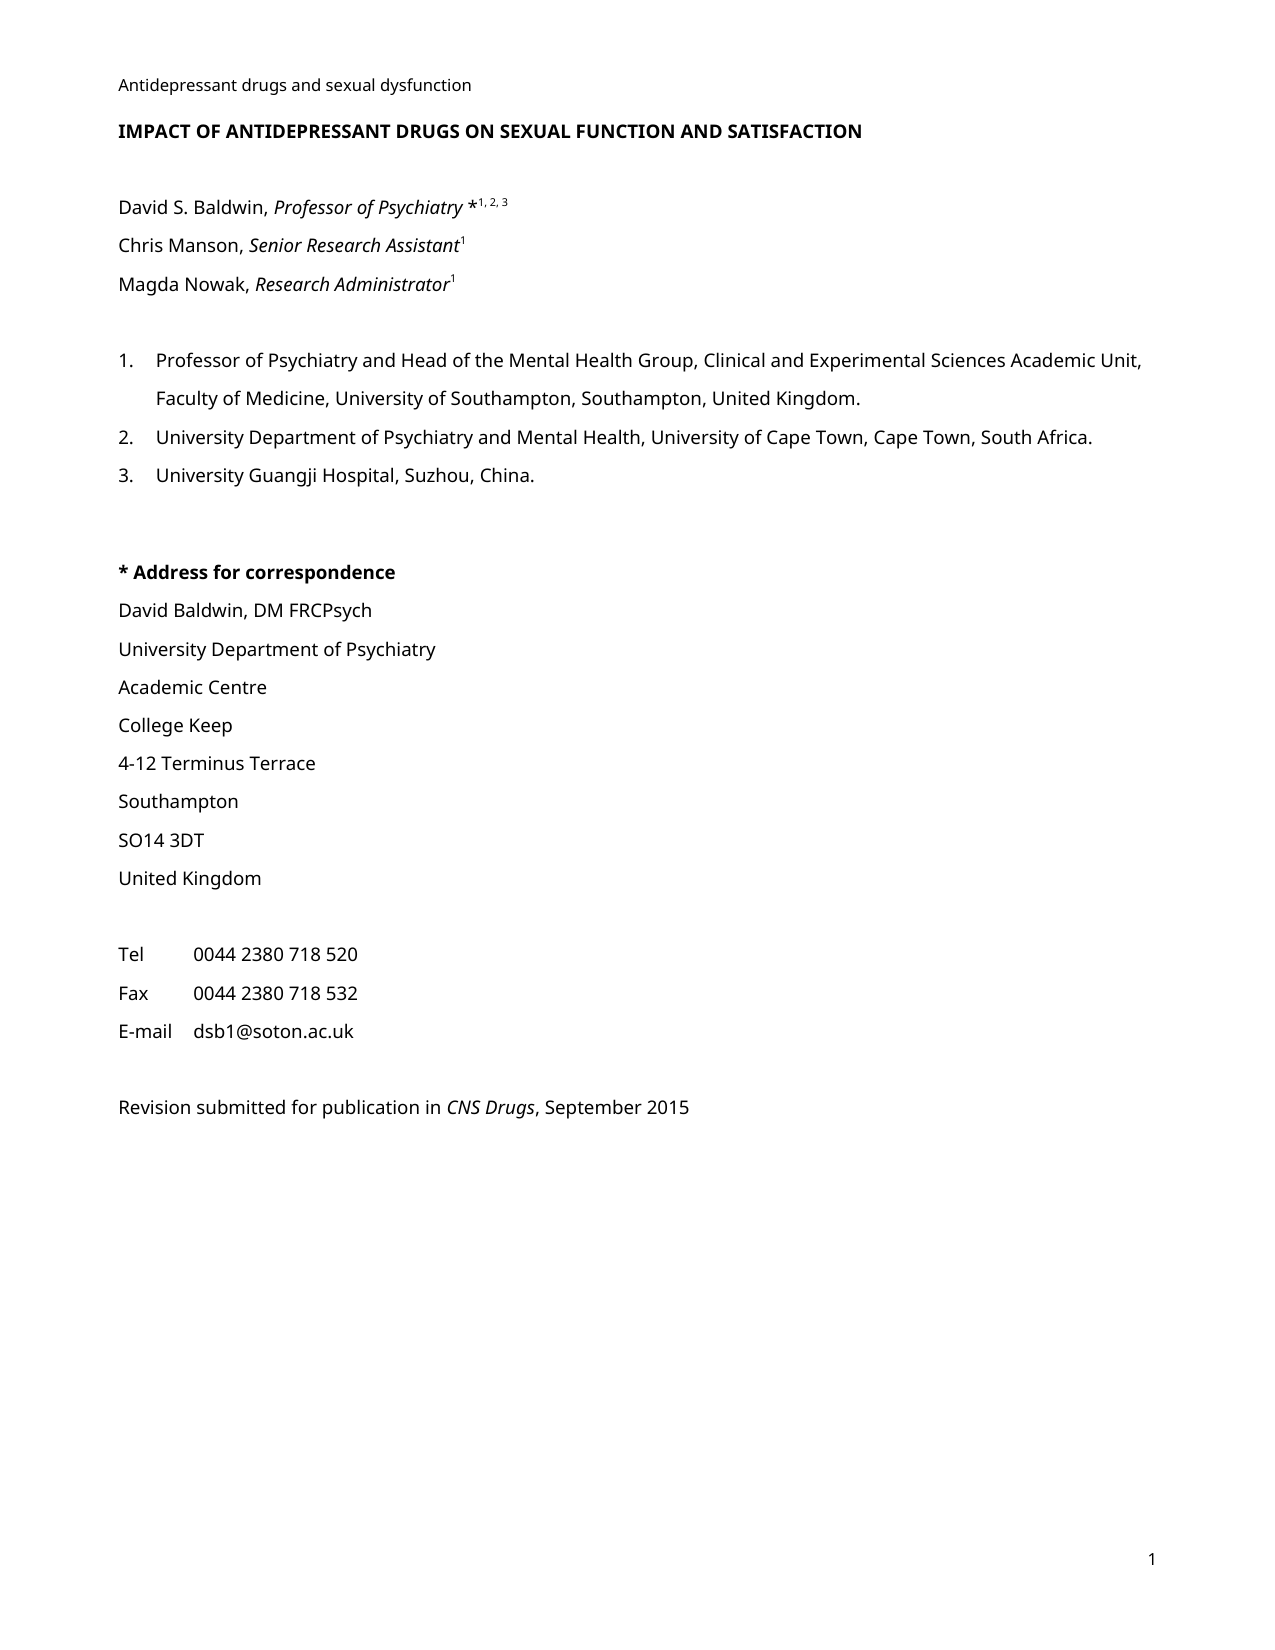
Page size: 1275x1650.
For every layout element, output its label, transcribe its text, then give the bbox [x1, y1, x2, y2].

text 4-12 Terminus Terrace [118, 751, 1157, 776]
text David S. Baldwin, Professor of Psychiatry *1, 2, 3 [118, 194, 1157, 220]
text Magda Nowak, Research Administrator1 [118, 271, 1157, 297]
text Chris Manson, Senior Research Assistant1 [118, 233, 1157, 258]
list Professor of Psychiatry and Head of the Mental Health Group, Clinical and Experimental Sciences Academic Unit, Faculty of Medicine, University of Southampton, Southampton, United Kingdom. [118, 347, 1157, 411]
text David Baldwin, DM FRCPsych [118, 598, 1157, 623]
text Tel 0044 2380 718 520 [118, 942, 1157, 967]
text E-mail dsb1@soton.ac.uk [118, 1018, 1157, 1044]
text * Address for correspondence [118, 559, 1157, 585]
text Fax 0044 2380 718 532 [118, 980, 1157, 1006]
list University Department of Psychiatry and Mental Health, of , . [118, 424, 1157, 449]
text IMPACT OF ANTIDEPRESSANT DRUGS ON SEXUAL FUNCTION AND SATISFACTION [118, 118, 1157, 144]
text University Department of Psychiatry [118, 636, 1157, 661]
text SO14 3DT [118, 827, 1157, 853]
text Academic Centre [118, 674, 1157, 700]
text College Keep [118, 712, 1157, 738]
list , . [118, 462, 1157, 488]
text Revision submitted for publication in CNS Drugs, September 2015 [118, 1095, 1157, 1120]
